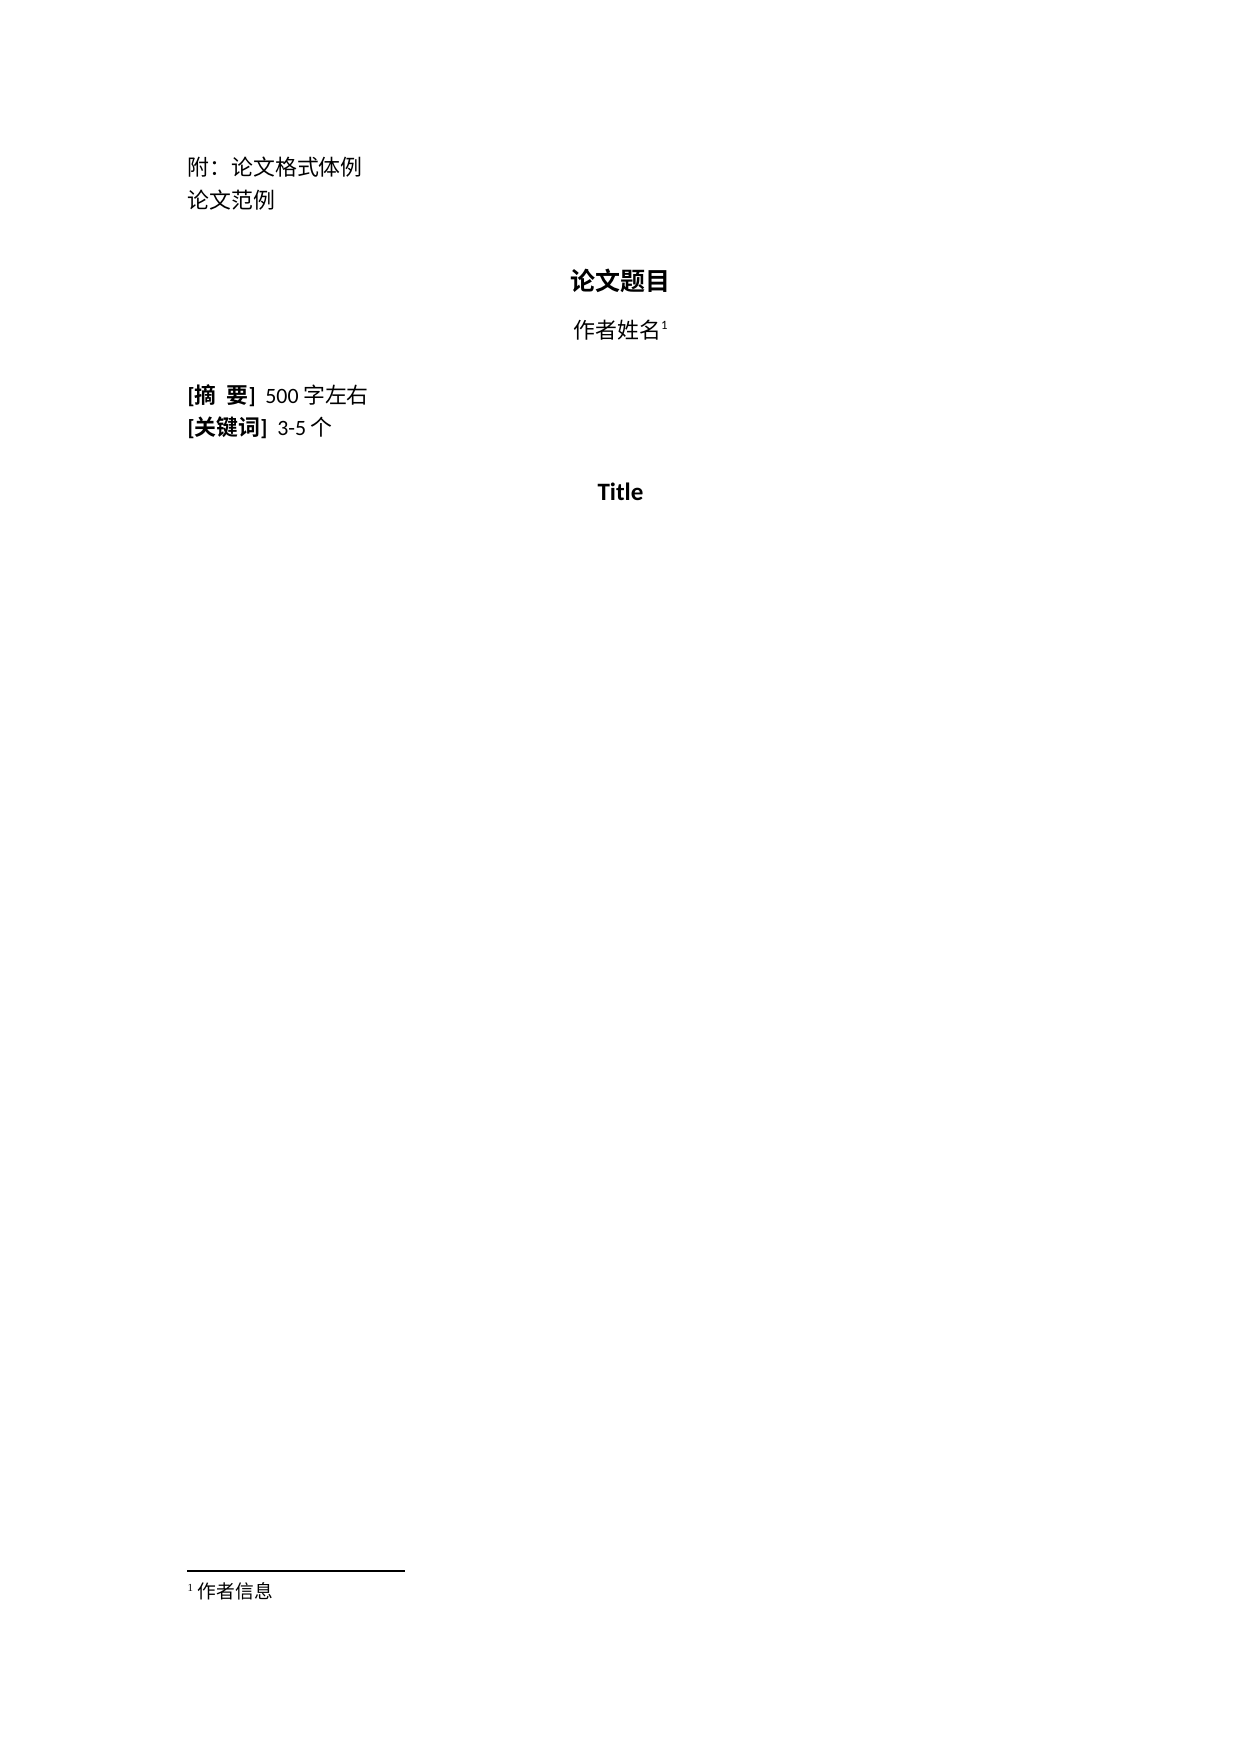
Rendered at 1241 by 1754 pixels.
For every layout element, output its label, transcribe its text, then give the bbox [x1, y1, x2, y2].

text 附：论文格式体例 [187, 150, 1053, 182]
text Title [187, 475, 1053, 507]
text 作者姓名1 [187, 312, 1053, 345]
text 论文题目 [187, 247, 1053, 312]
text [摘 要] 500字左右 [187, 377, 1053, 410]
text 论文范例 [187, 182, 1053, 215]
text [关键词] 3-5个 [187, 410, 1053, 442]
